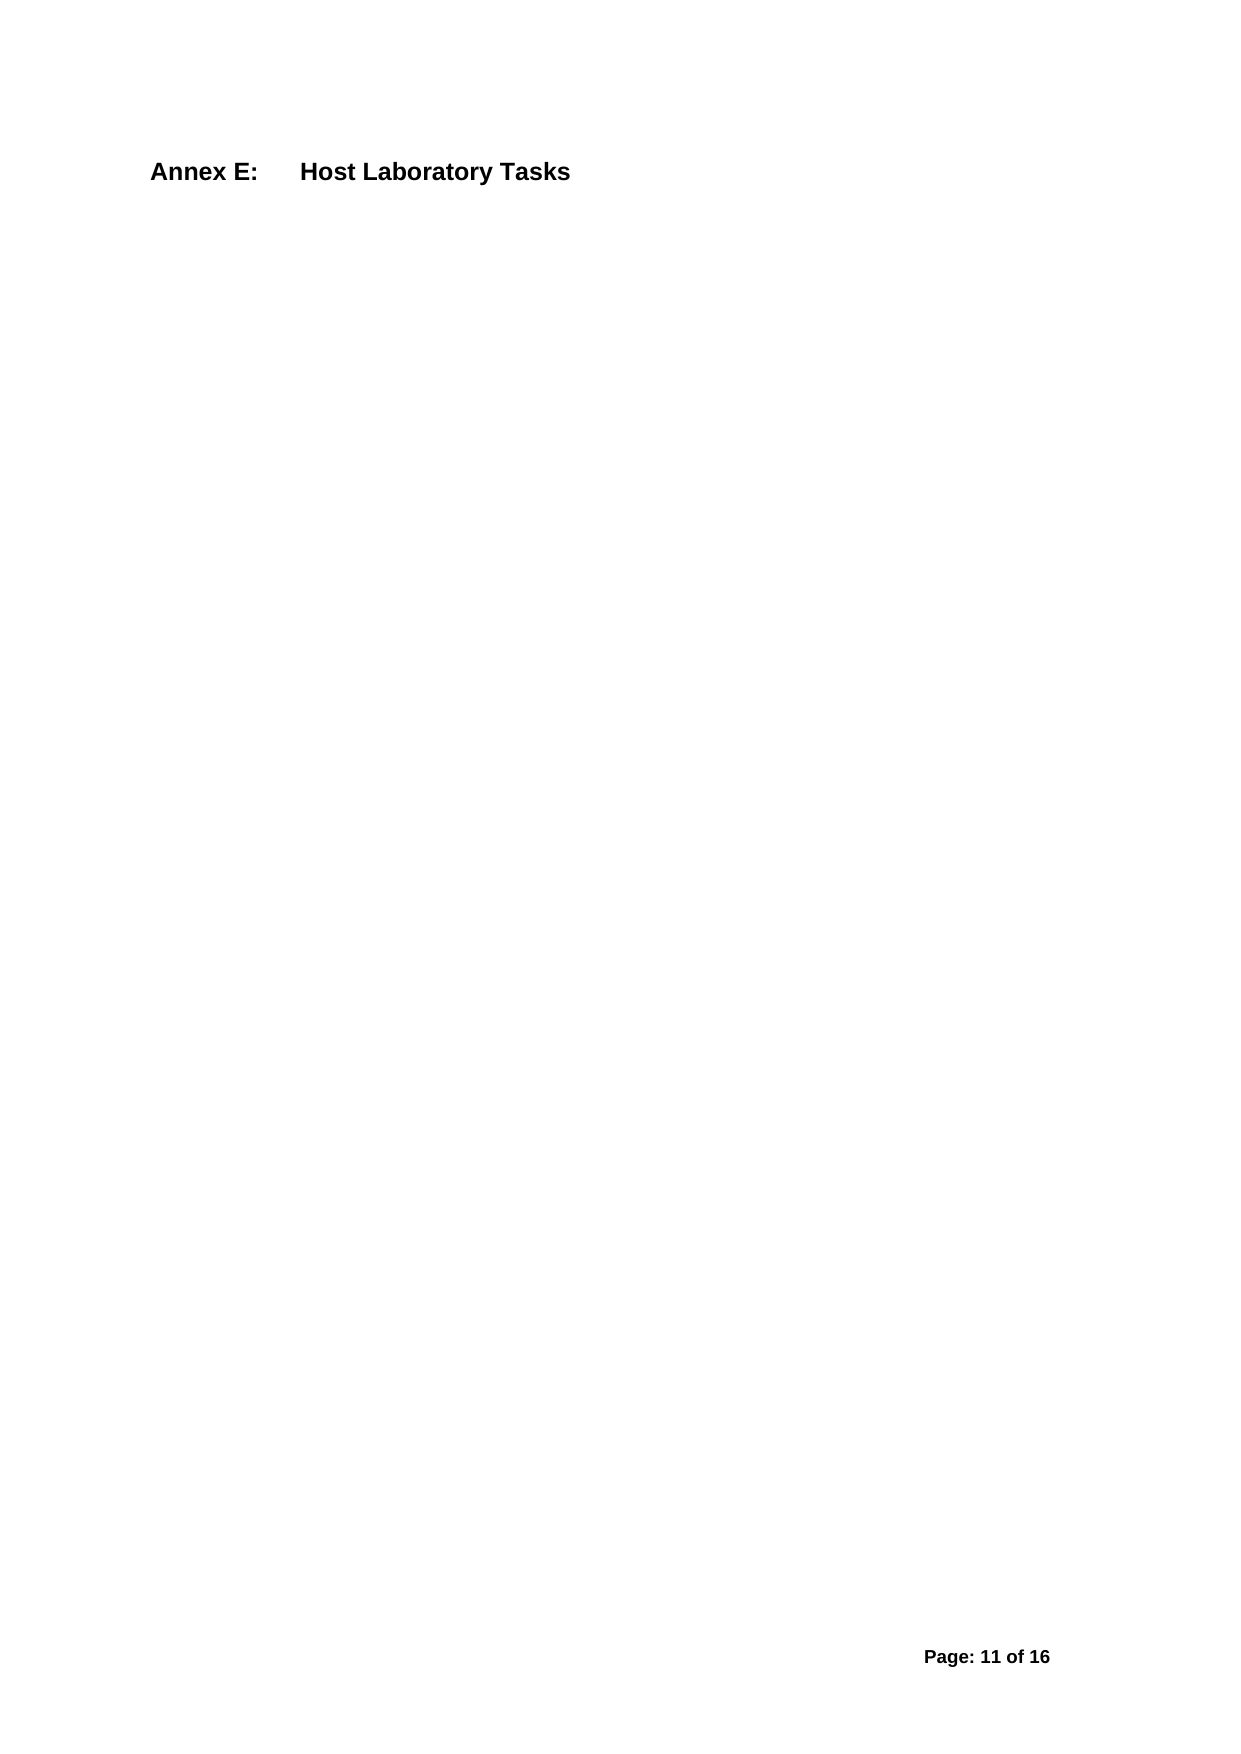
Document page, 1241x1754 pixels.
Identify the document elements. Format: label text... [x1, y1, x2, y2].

text Annex E: Host Laboratory Tasks [150, 156, 1090, 185]
